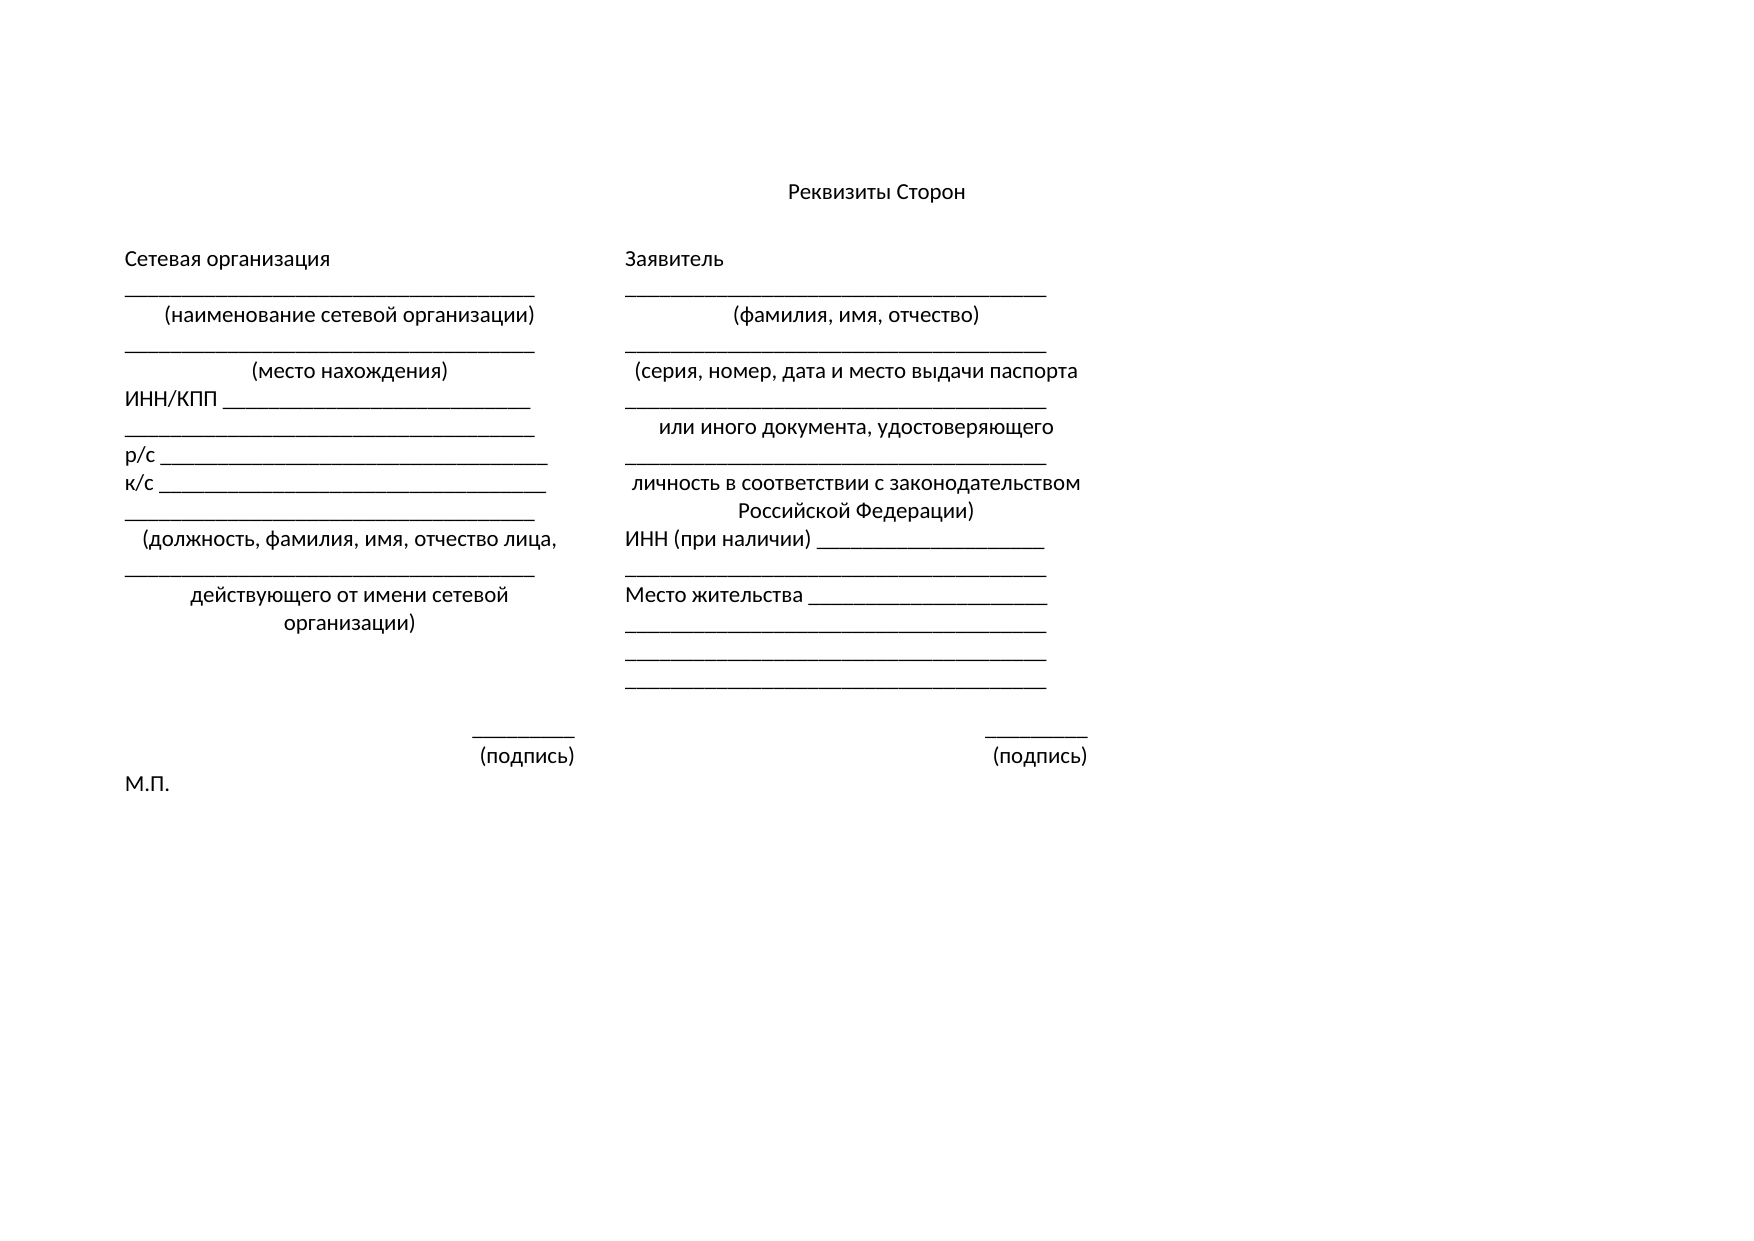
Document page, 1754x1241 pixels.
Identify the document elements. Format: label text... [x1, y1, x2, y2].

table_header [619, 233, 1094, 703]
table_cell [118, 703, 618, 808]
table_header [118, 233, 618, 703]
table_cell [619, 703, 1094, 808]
text Реквизиты Сторон [118, 177, 1636, 205]
